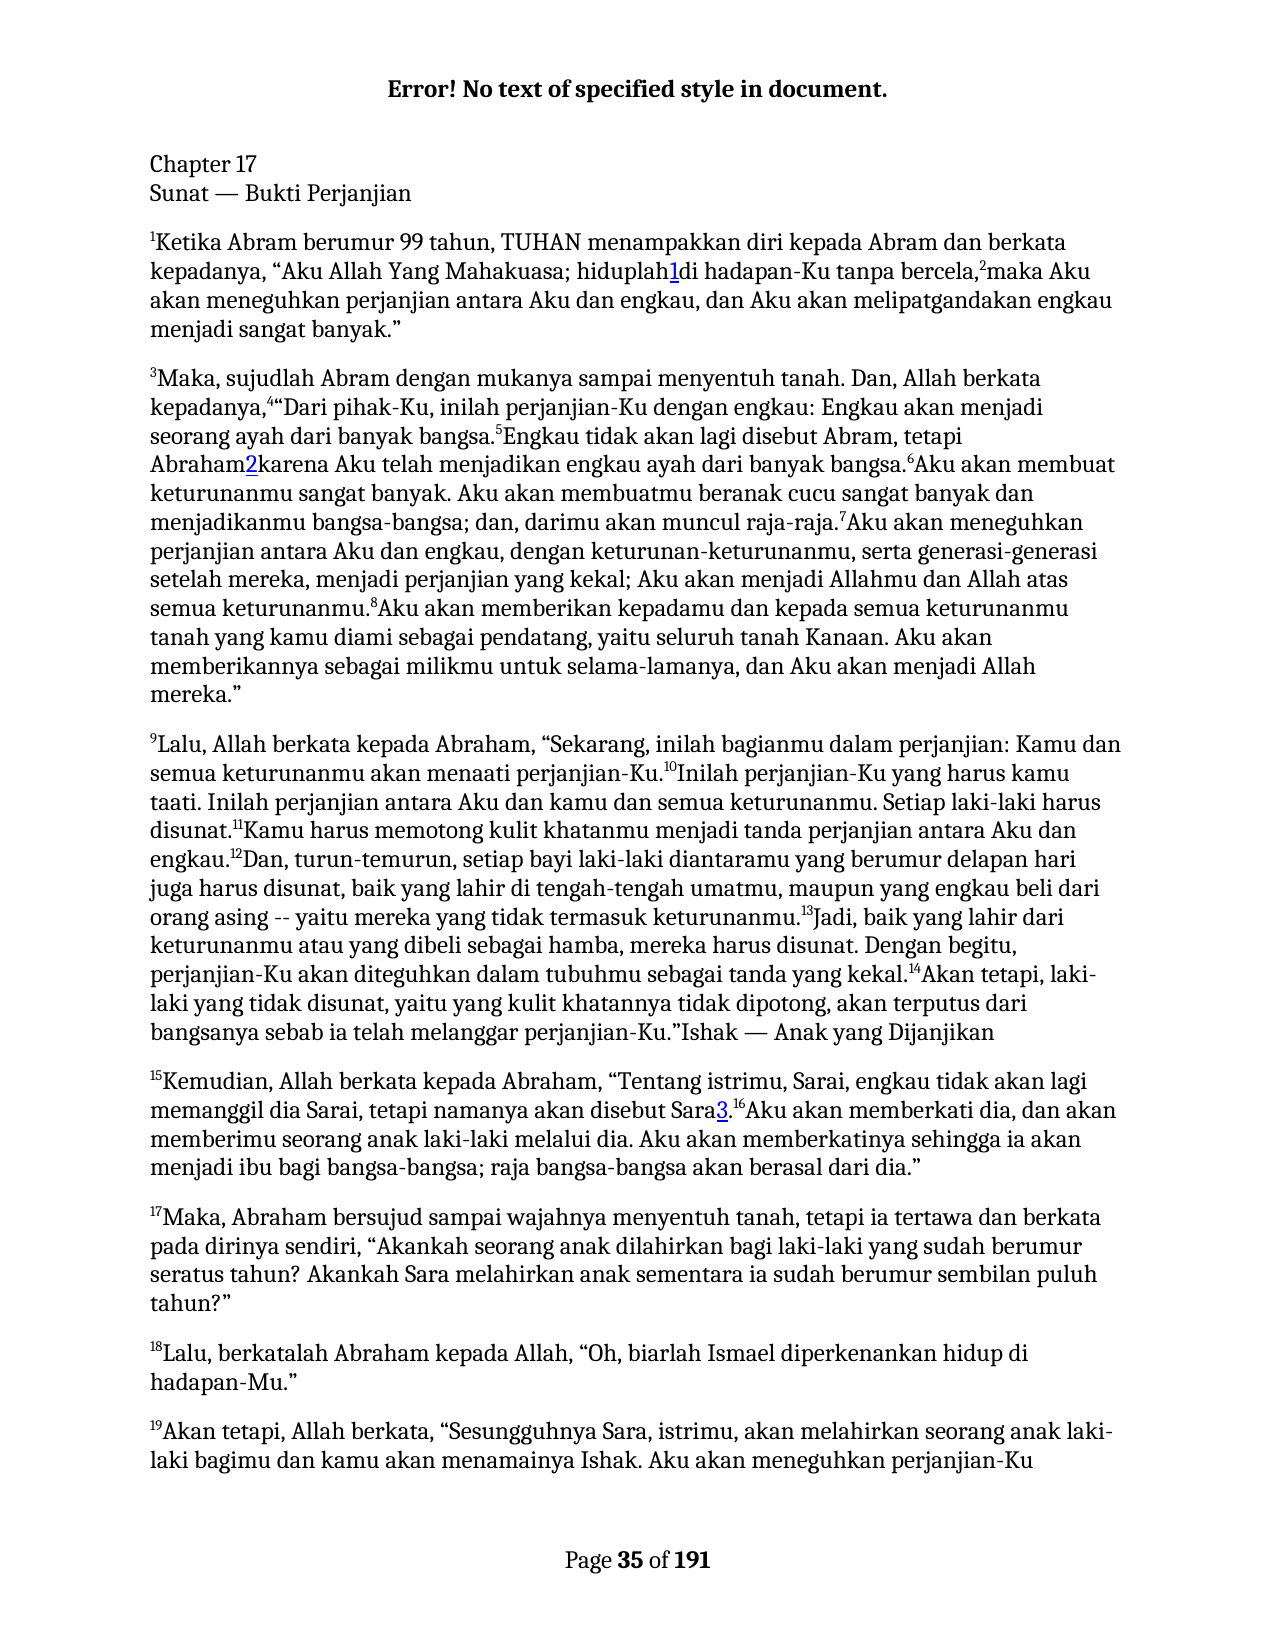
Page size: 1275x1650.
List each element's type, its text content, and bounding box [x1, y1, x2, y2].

text Chapter 17 Sunat — Bukti Perjanjian [150, 150, 1125, 207]
text 3Maka, sujudlah Abram dengan mukanya sampai menyentuh tanah. Dan, Allah berkata kepadanya,4“Dari pihak-Ku, inilah perjanjian-Ku dengan engkau: Engkau akan menjadi seorang ayah dari banyak bangsa.5Engkau tidak akan lagi disebut Abram, tetapi Abraham2karena Aku telah menjadikan engkau ayah dari banyak bangsa.6Aku akan membuat keturunanmu sangat banyak. Aku akan membuatmu beranak cucu sangat banyak dan menjadikanmu bangsa-bangsa; dan, darimu akan muncul raja-raja.7Aku akan meneguhkan perjanjian antara Aku dan engkau, dengan keturunan-keturunanmu, serta generasi-generasi setelah mereka, menjadi perjanjian yang kekal; Aku akan menjadi Allahmu dan Allah atas semua keturunanmu.8Aku akan memberikan kepadamu dan kepada semua keturunanmu tanah yang kamu diami sebagai pendatang, yaitu seluruh tanah Kanaan. Aku akan memberikannya sebagai milikmu untuk selama-lamanya, dan Aku akan menjadi Allah mereka.” [150, 364, 1125, 709]
text 1Ketika Abram berumur 99 tahun, TUHAN menampakkan diri kepada Abram dan berkata kepadanya, “Aku Allah Yang Mahakuasa; hiduplah1di hadapan-Ku tanpa bercela,2maka Aku akan meneguhkan perjanjian antara Aku dan engkau, dan Aku akan melipatgandakan engkau menjadi sangat banyak.” [150, 228, 1125, 343]
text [150, 1417, 1125, 1474]
text 9Lalu, Allah berkata kepada Abraham, “Sekarang, inilah bagianmu dalam perjanjian: Kamu dan semua keturunanmu akan menaati perjanjian-Ku.10Inilah perjanjian-Ku yang harus kamu taati. Inilah perjanjian antara Aku dan kamu dan semua keturunanmu. Setiap laki-laki harus disunat.11Kamu harus memotong kulit khatanmu menjadi tanda perjanjian antara Aku dan engkau.12Dan, turun-temurun, setiap bayi laki-laki diantaramu yang berumur delapan hari juga harus disunat, baik yang lahir di tengah-tengah umatmu, maupun yang engkau beli dari orang asing -- yaitu mereka yang tidak termasuk keturunanmu.13Jadi, baik yang lahir dari keturunanmu atau yang dibeli sebagai hamba, mereka harus disunat. Dengan begitu, perjanjian-Ku akan diteguhkan dalam tubuhmu sebagai tanda yang kekal.14Akan tetapi, laki-laki yang tidak disunat, yaitu yang kulit khatannya tidak dipotong, akan terputus dari bangsanya sebab ia telah melanggar perjanjian-Ku.”Ishak — Anak yang Dijanjikan [150, 730, 1125, 1046]
text 18Lalu, berkatalah Abraham kepada Allah, “Oh, biarlah Ismael diperkenankan hidup di hadapan-Mu.” [150, 1339, 1125, 1396]
text 15Kemudian, Allah berkata kepada Abraham, “Tentang istrimu, Sarai, engkau tidak akan lagi memanggil dia Sarai, tetapi namanya akan disebut Sara3.16Aku akan memberkati dia, dan akan memberimu seorang anak laki-laki melalui dia. Aku akan memberkatinya sehingga ia akan menjadi ibu bagi bangsa-bangsa; raja bangsa-bangsa akan berasal dari dia.” [150, 1067, 1125, 1182]
text 17Maka, Abraham bersujud sampai wajahnya menyentuh tanah, tetapi ia tertawa dan berkata pada dirinya sendiri, “Akankah seorang anak dilahirkan bagi laki-laki yang sudah berumur seratus tahun? Akankah Sara melahirkan anak sementara ia sudah berumur sembilan puluh tahun?” [150, 1203, 1125, 1318]
